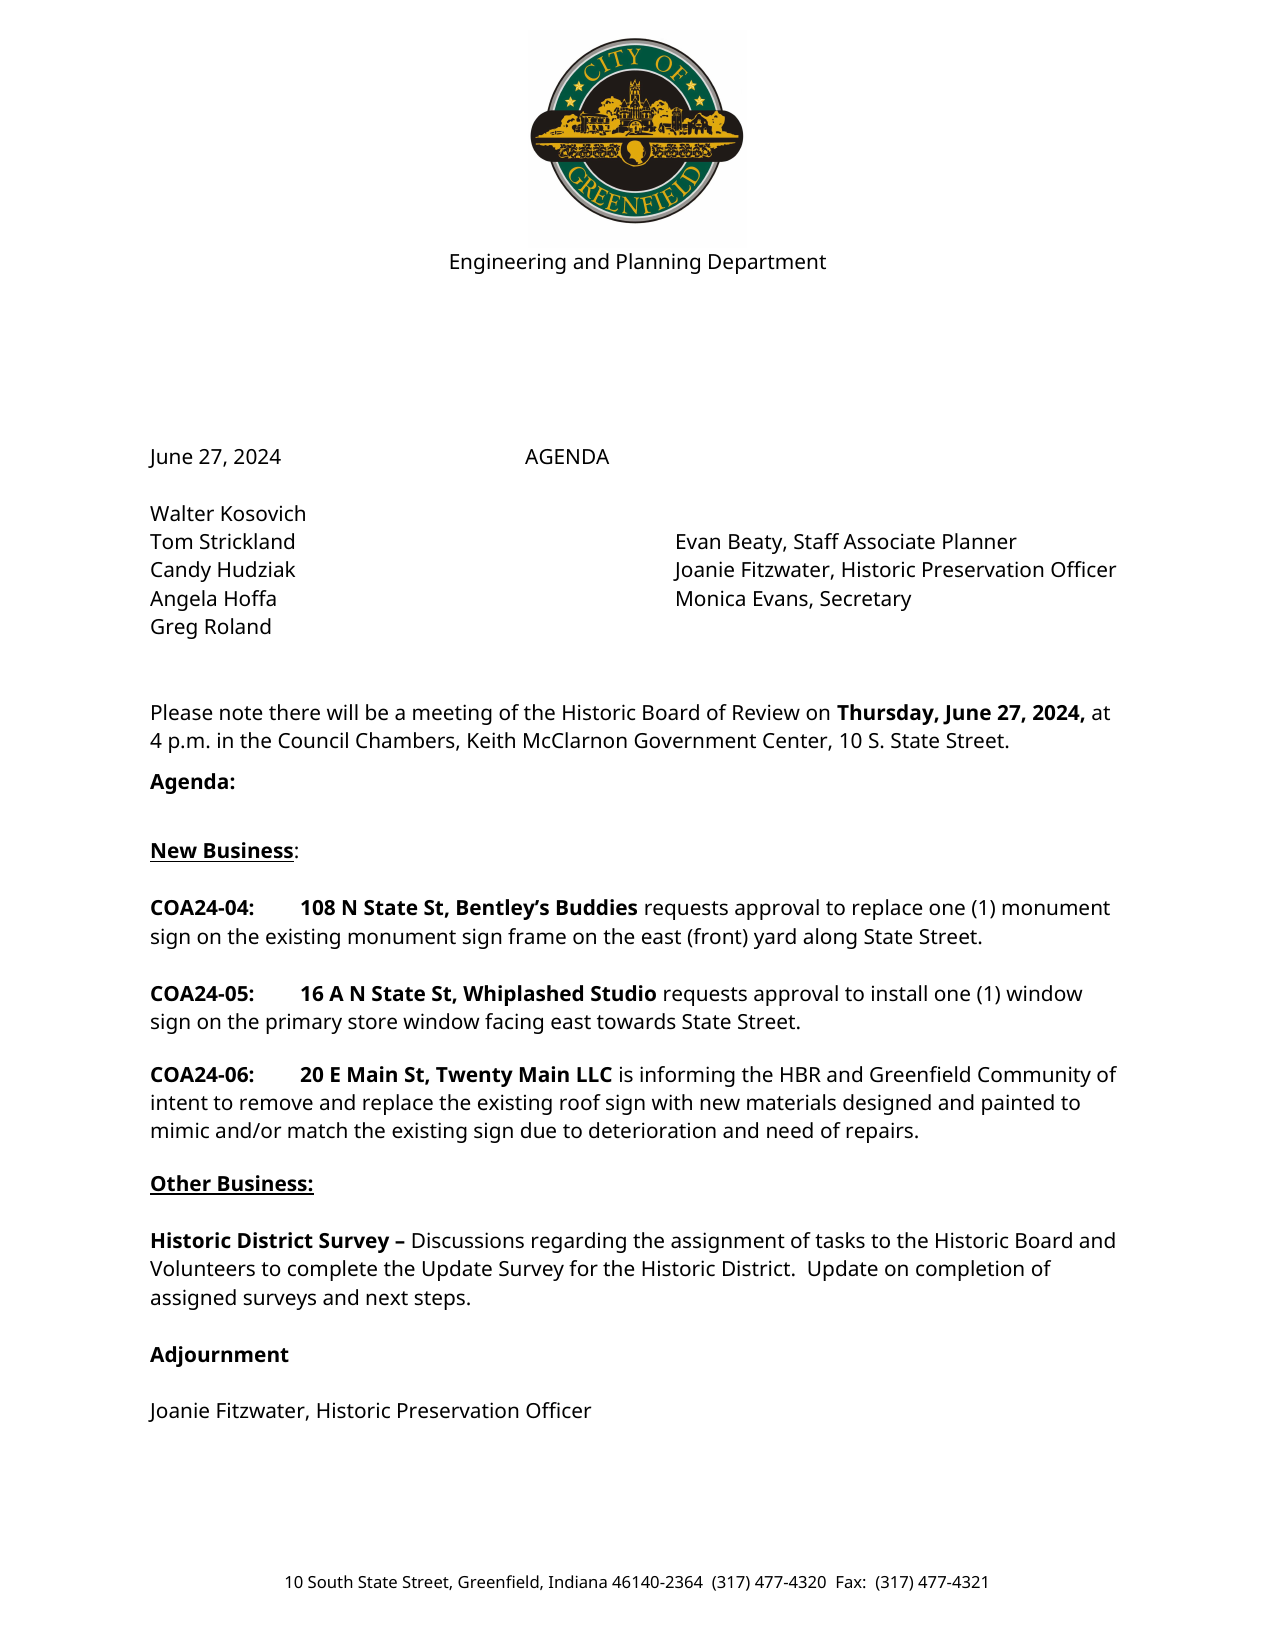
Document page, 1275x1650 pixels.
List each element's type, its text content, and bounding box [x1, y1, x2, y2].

text Greg Roland [150, 612, 600, 641]
picture [528, 30, 747, 248]
text Tom Strickland [150, 527, 600, 556]
text New Business: COA24-04: 108 N State St, Bentley’s Buddies requests approval to replace one (1) monument sign on the existing monument sign frame on the east (front) yard along State Street. [150, 837, 1125, 950]
text COA24-06: 20 E Main St, Twenty Main LLC is informing the HBR and Greenfield Community of intent to remove and replace the existing roof sign with new materials designed and painted to mimic and/or match the existing sign due to deterioration and need of repairs. [150, 1060, 1125, 1169]
text Please note there will be a meeting of the Historic Board of Review on Thursday, June 27, 2024, at 4 p.m. in the Council Chambers, Keith McClarnon Government Center, 10 S. State Street. [150, 698, 1125, 755]
text June 27, 2024 AGENDA [150, 442, 1125, 470]
text Agenda: [150, 767, 1125, 796]
text Joanie Fitzwater, Historic Preservation Officer [150, 1397, 1125, 1425]
text Candy Hudziak [150, 556, 600, 584]
text COA24-05: 16 A N State St, Whiplashed Studio requests approval to install one (1) window sign on the primary store window facing east towards State Street. [150, 979, 1125, 1060]
text Joanie Fitzwater, Historic Preservation Officer [675, 556, 1125, 584]
text Walter Kosovich [150, 499, 600, 527]
text Adjournment [150, 1340, 1125, 1368]
text Other Business: Historic District Survey – Discussions regarding the assignment of tasks to the Historic Board and Volunteers to complete the Update Survey for the Historic District. Update on completion of assigned surveys and next steps. [150, 1169, 1125, 1311]
text Angela Hoffa [150, 584, 600, 612]
text Monica Evans, Secretary [675, 584, 1125, 612]
text Evan Beaty, Staff Associate Planner [675, 527, 1125, 556]
